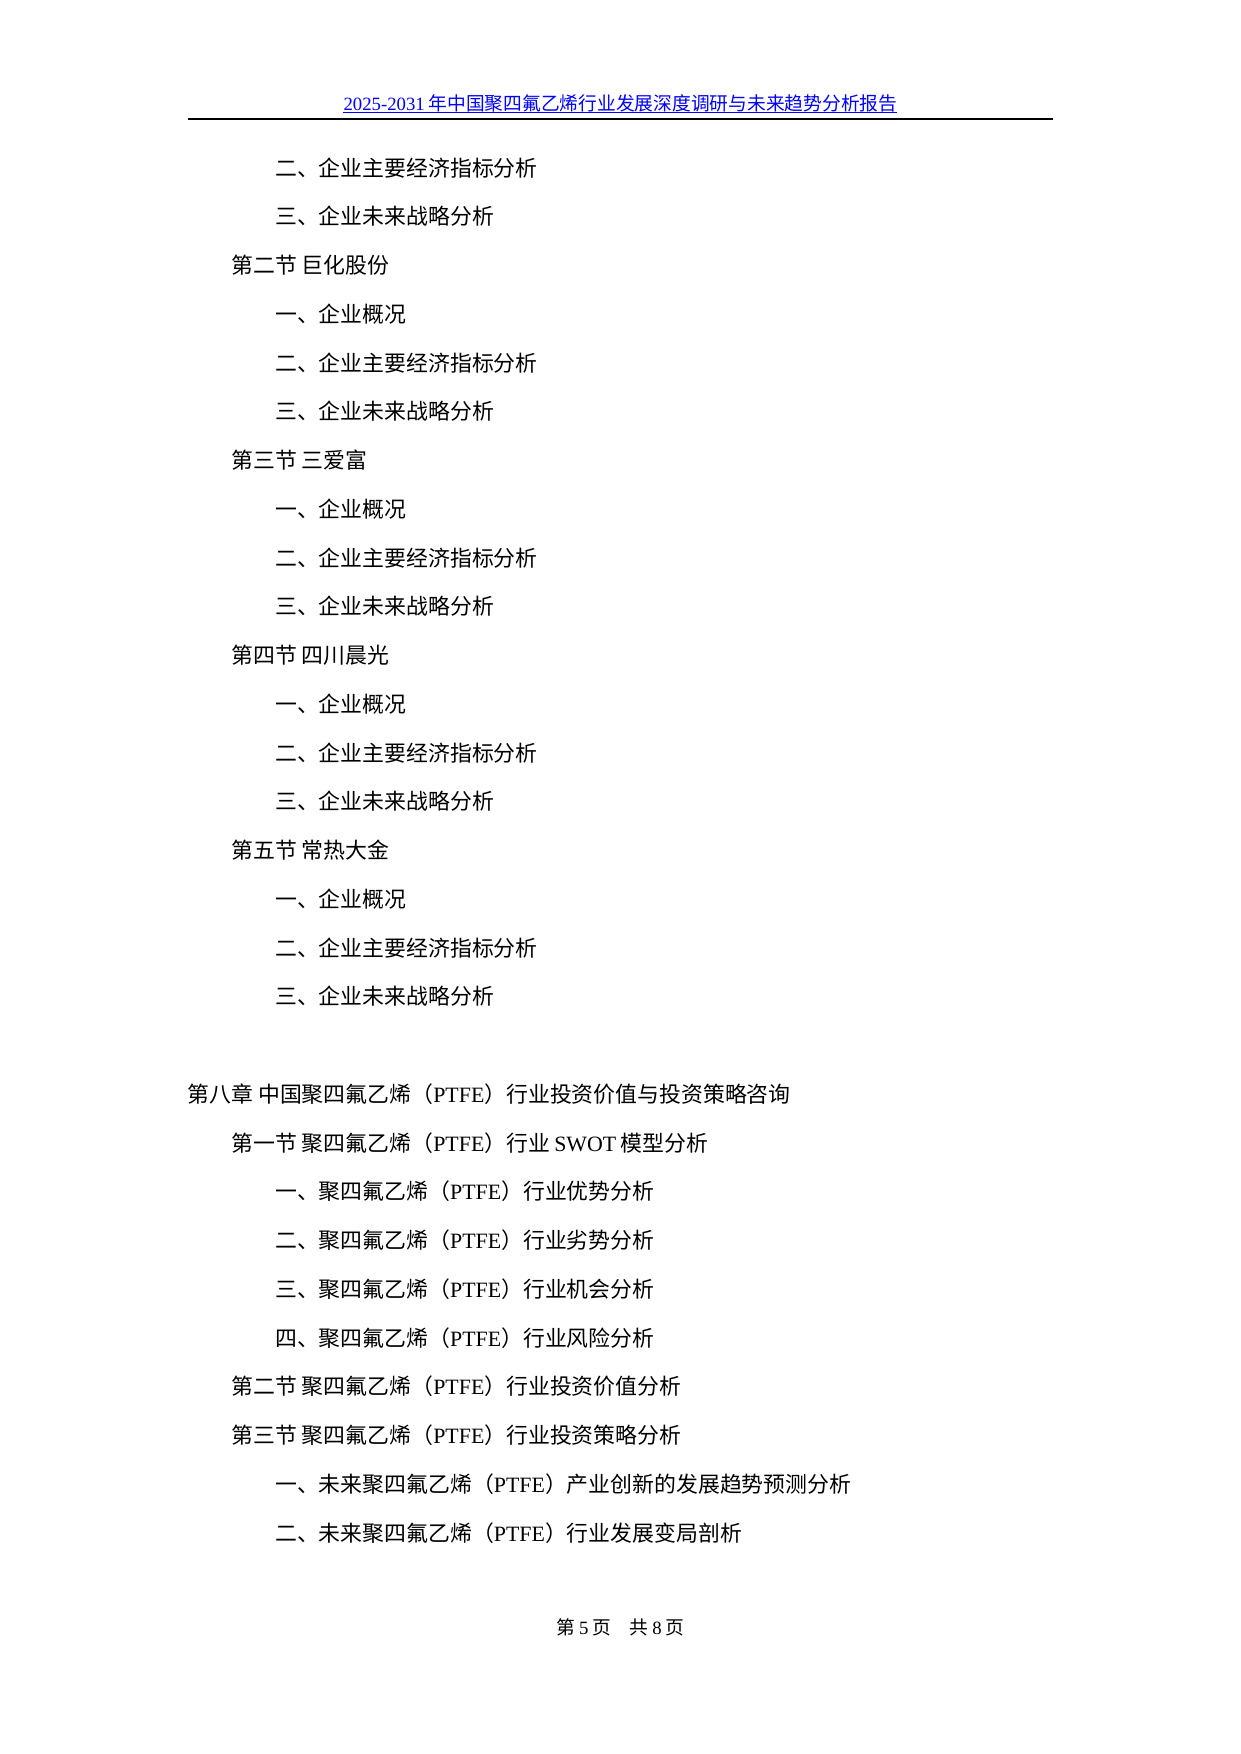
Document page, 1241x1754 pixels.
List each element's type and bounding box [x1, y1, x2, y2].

text [187, 150, 1053, 1548]
